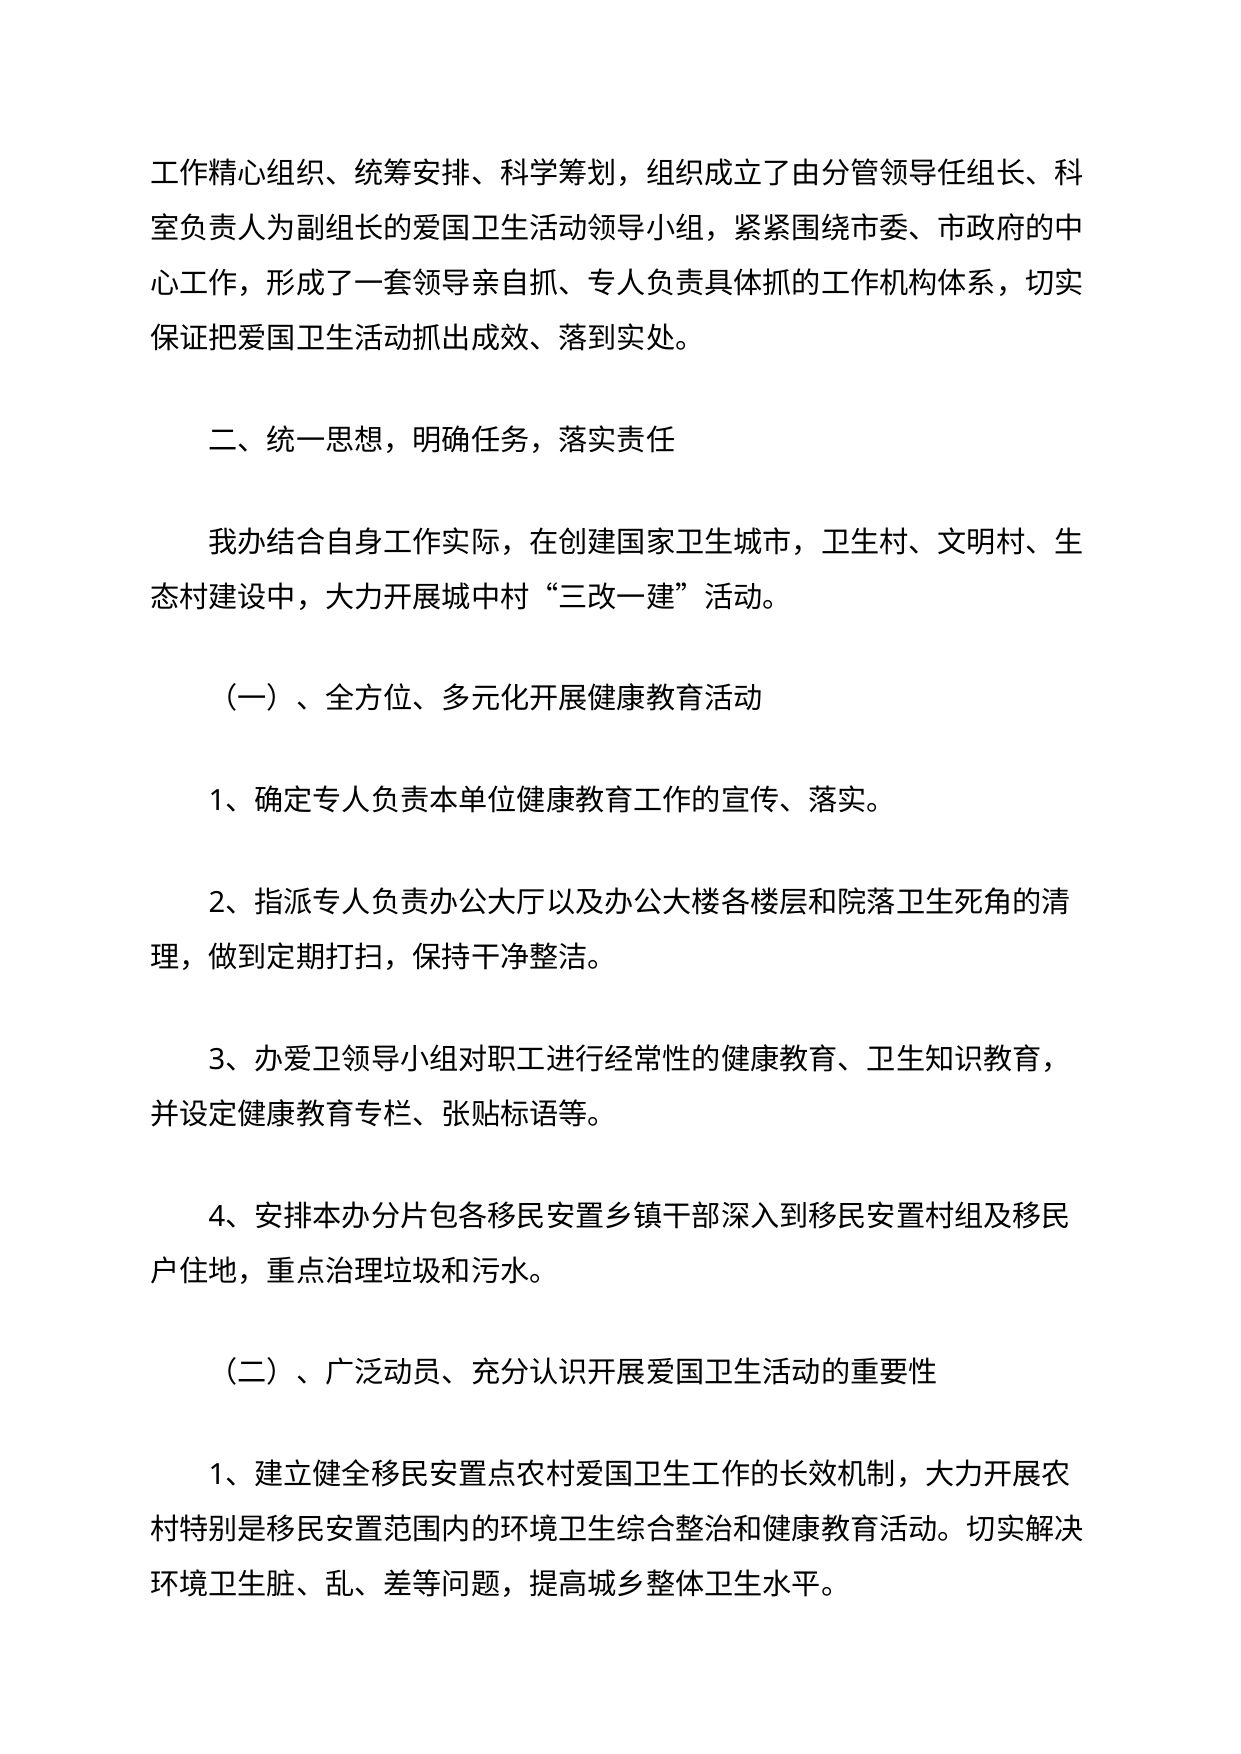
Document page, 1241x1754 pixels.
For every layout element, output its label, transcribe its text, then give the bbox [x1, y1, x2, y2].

text （一）、全方位、多元化开展健康教育活动 [150, 675, 1090, 717]
text 2、指派专人负责办公大厅以及办公大楼各楼层和院落卫生死角的清理，做到定期打扫，保持干净整洁。 [150, 879, 1090, 976]
text 1、建立健全移民安置点农村爱国卫生工作的长效机制，大力开展农村特别是移民安置范围内的环境卫生综合整治和健康教育活动。切实解决环境卫生脏、乱、差等问题，提高城乡整体卫生水平。 [150, 1451, 1090, 1603]
text 我办结合自身工作实际，在创建国家卫生城市，卫生村、文明村、生态村建设中，大力开展城中村“三改一建”活动。 [150, 518, 1090, 615]
text 1、确定专人负责本单位健康教育工作的宣传、落实。 [150, 777, 1090, 819]
text 4、安排本办分片包各移民安置乡镇干部深入到移民安置村组及移民户住地，重点治理垃圾和污水。 [150, 1192, 1090, 1289]
text 二、统一思想，明确任务，落实责任 [150, 416, 1090, 459]
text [150, 150, 1090, 357]
text （二）、广泛动员、充分认识开展爱国卫生活动的重要性 [150, 1349, 1090, 1391]
text 3、办爱卫领导小组对职工进行经常性的健康教育、卫生知识教育，并设定健康教育专栏、张贴标语等。 [150, 1035, 1090, 1133]
